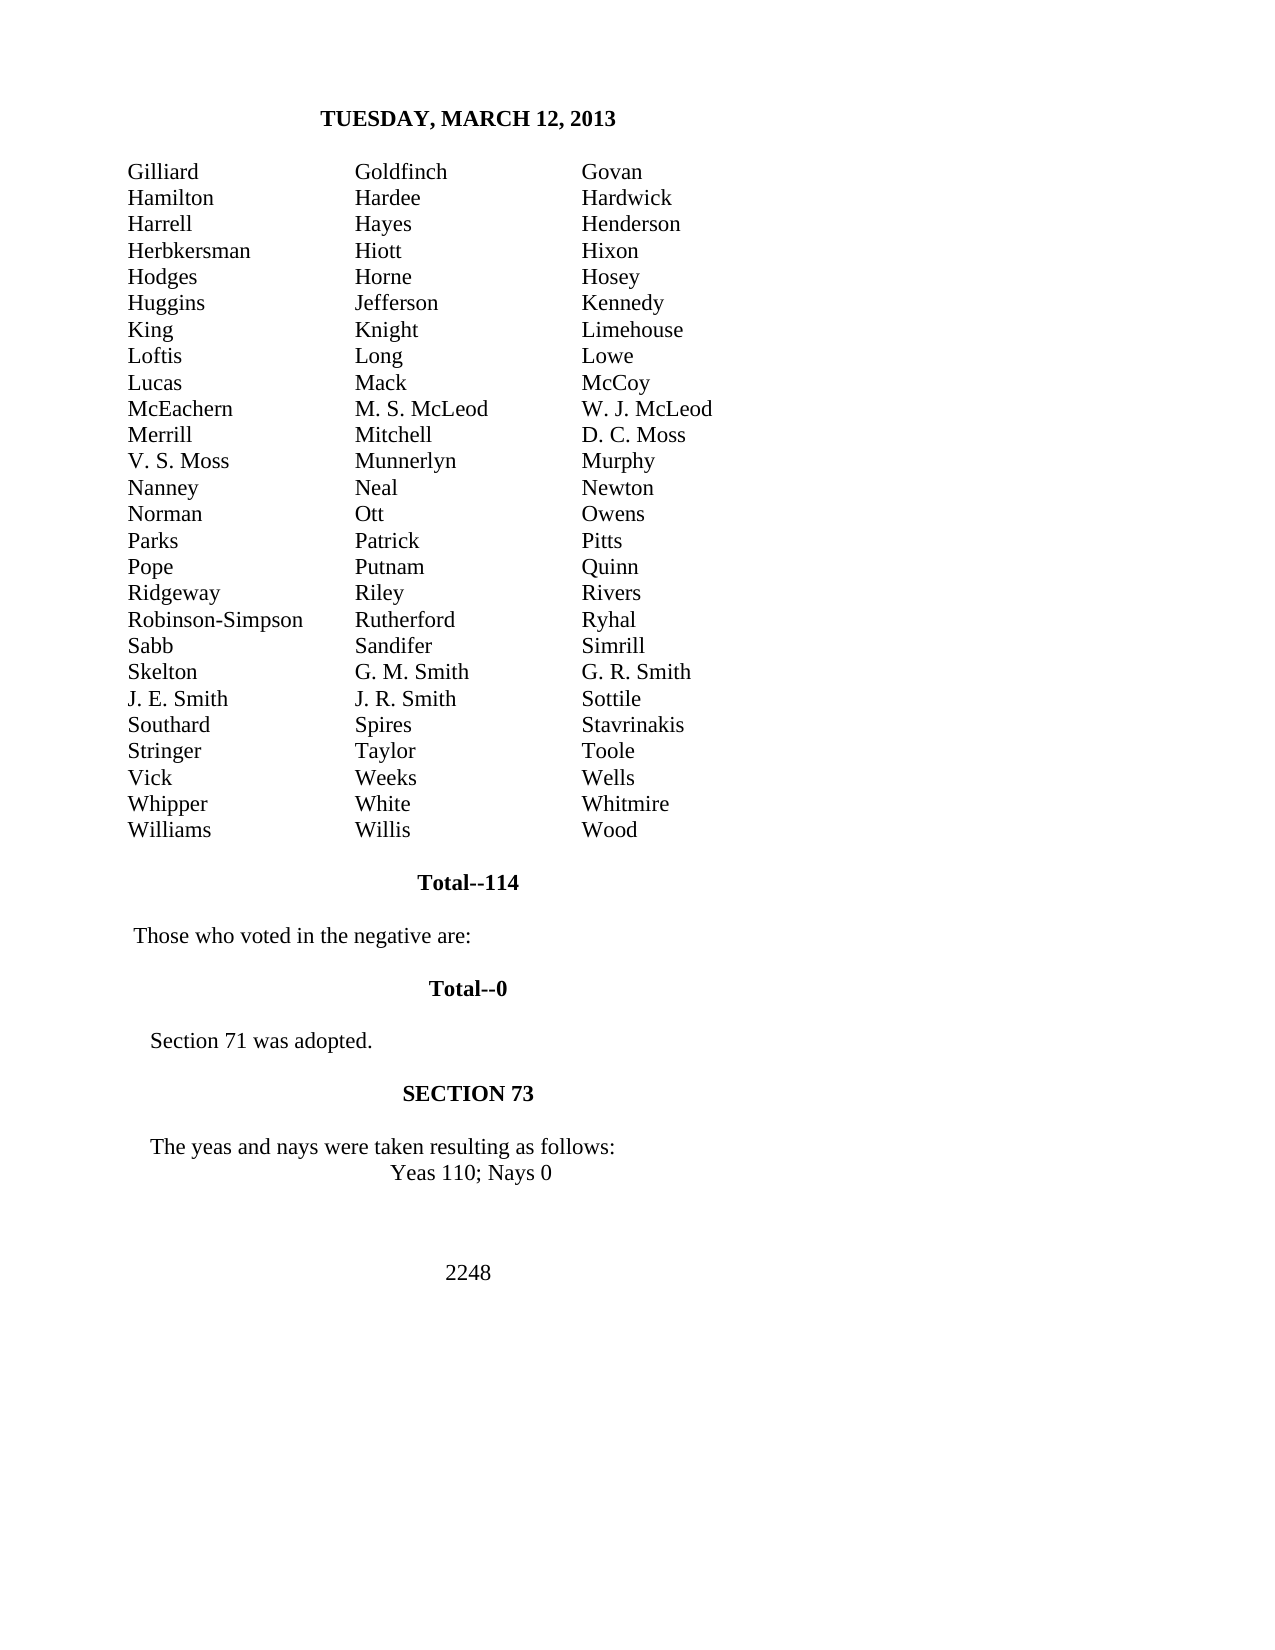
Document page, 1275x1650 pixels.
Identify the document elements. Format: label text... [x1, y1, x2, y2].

text Section 71 was adopted. [127, 1027, 786, 1054]
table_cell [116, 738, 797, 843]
text SECTION 73 [127, 1080, 786, 1106]
text The yeas and nays were taken resulting as follows: [127, 1133, 786, 1159]
text Total--0 [127, 975, 786, 1001]
text Yeas 110; Nays 0 [127, 1159, 786, 1186]
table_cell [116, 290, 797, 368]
text Total--114 [127, 869, 786, 896]
text Those who voted in the negative are: [127, 922, 786, 948]
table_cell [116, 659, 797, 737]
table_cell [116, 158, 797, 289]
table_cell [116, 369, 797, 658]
